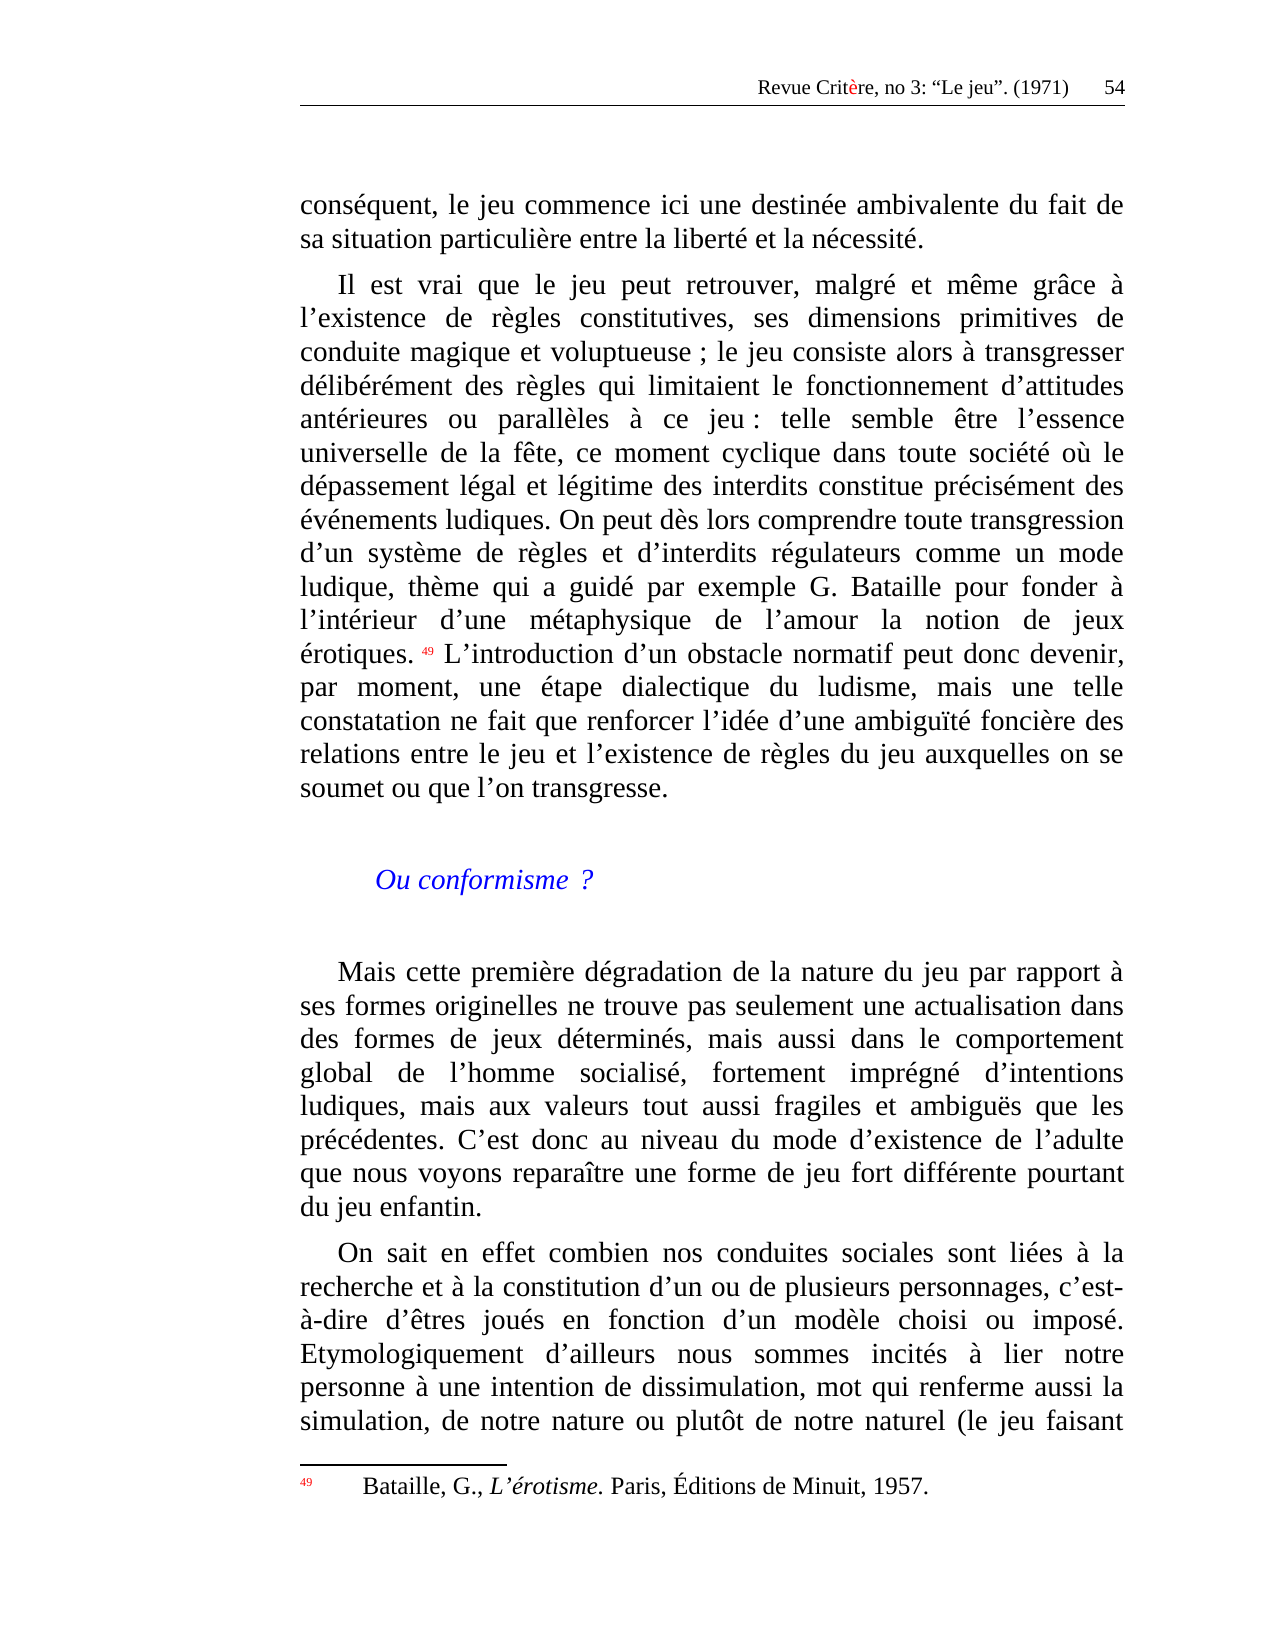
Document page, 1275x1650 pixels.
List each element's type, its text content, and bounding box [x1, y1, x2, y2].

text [300, 1235, 1125, 1436]
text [300, 187, 1125, 254]
text Mais cette première dégradation de la nature du jeu par rapport à ses formes originelles ne trouve pas seulement une actualisation dans des formes de jeux déterminés, mais aussi dans le comportement global de l’homme socialisé, fortement imprégné d’intentions ludiques, mais aux valeurs tout aussi fragiles et ambiguës que les précédentes. C’est donc au niveau du mode d’existence de l’adulte que nous voyons reparaître une forme de jeu fort différente pourtant du jeu enfantin. [300, 954, 1125, 1223]
text Il est vrai que le jeu peut retrouver, malgré et même grâce à l’existence de règles constitutives, ses dimensions primitives de conduite magique et voluptueuse ; le jeu consiste alors à transgresser délibérément des règles qui limitaient le fonctionnement d’attitudes antérieures ou parallèles à ce jeu : telle semble être l’essence universelle de la fête, ce moment cyclique dans toute société où le dépassement légal et légitime des interdits constitue précisément des événements ludiques. On peut dès lors comprendre toute transgression d’un système de règles et d’interdits régulateurs comme un mode ludique, thème qui a guidé par exemple G. Bataille pour fonder à l’intérieur d’une métaphysique de l’amour la notion de jeux érotiques. L’introduction d’un obstacle normatif peut donc devenir, par moment, une étape dialectique du ludisme, mais une telle constatation ne fait que renforcer l’idée d’une ambiguïté foncière des relations entre le jeu et l’existence de règles du jeu auxquelles on se soumet ou que l’on transgresse. [300, 267, 1125, 804]
text Ou conformisme ? [375, 862, 1125, 896]
